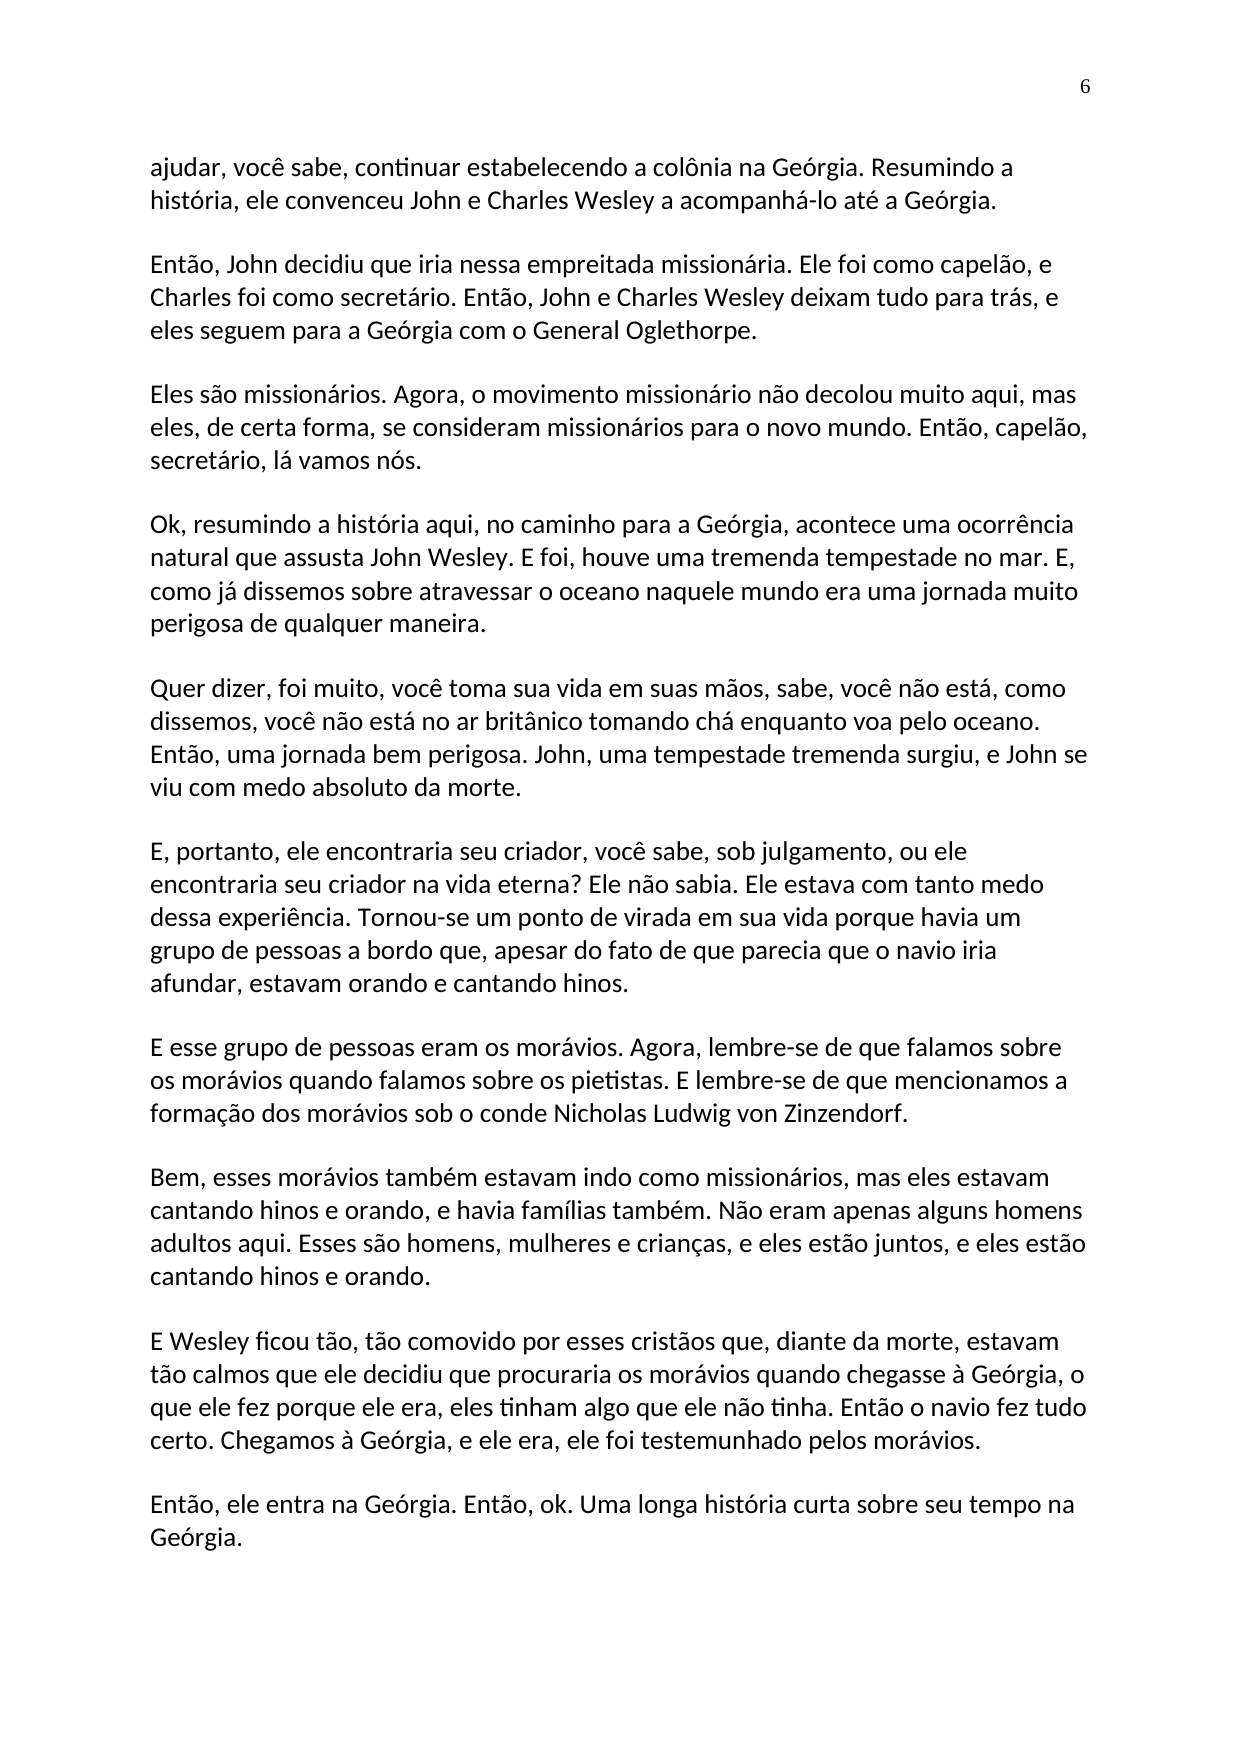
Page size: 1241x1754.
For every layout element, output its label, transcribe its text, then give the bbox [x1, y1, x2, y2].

text Quer dizer, foi muito, você toma sua vida em suas mãos, sabe, você não está, como dissemos, você não está no ar britânico tomando chá enquanto voa pelo oceano. Então, uma jornada bem perigosa. John, uma tempestade tremenda surgiu, e John se viu com medo absoluto da morte. [150, 671, 1090, 803]
text Ok, resumindo a história aqui, no caminho para a Geórgia, acontece uma ocorrência natural que assusta John Wesley. E foi, houve uma tremenda tempestade no mar. E, como já dissemos sobre atravessar o oceano naquele mundo era uma jornada muito perigosa de qualquer maneira. [150, 508, 1090, 640]
text Bem, esses morávios também estavam indo como missionários, mas eles estavam cantando hinos e orando, e havia famílias também. Não eram apenas alguns homens adultos aqui. Esses são homens, mulheres e crianças, e eles estão juntos, e eles estão cantando hinos e orando. [150, 1161, 1090, 1293]
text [150, 150, 1090, 216]
text Eles são missionários. Agora, o movimento missionário não decolou muito aqui, mas eles, de certa forma, se consideram missionários para o novo mundo. Então, capelão, secretário, lá vamos nós. [150, 377, 1090, 476]
text E, portanto, ele encontraria seu criador, você sabe, sob julgamento, ou ele encontraria seu criador na vida eterna? Ele não sabia. Ele estava com tanto medo dessa experiência. Tornou-se um ponto de virada em sua vida porque havia um grupo de pessoas a bordo que, apesar do fato de que parecia que o navio iria afundar, estavam orando e cantando hinos. [150, 834, 1090, 999]
text E esse grupo de pessoas eram os morávios. Agora, lembre-se de que falamos sobre os morávios quando falamos sobre os pietistas. E lembre-se de que mencionamos a formação dos morávios sob o conde Nicholas Ludwig von Zinzendorf. [150, 1030, 1090, 1129]
text Então, ele entra na Geórgia. Então, ok. Uma longa história curta sobre seu tempo na Geórgia. [150, 1487, 1090, 1553]
text Então, John decidiu que iria nessa empreitada missionária. Ele foi como capelão, e Charles foi como secretário. Então, John e Charles Wesley deixam tudo para trás, e eles seguem para a Geórgia com o General Oglethorpe. [150, 247, 1090, 346]
text E Wesley ficou tão, tão comovido por esses cristãos que, diante da morte, estavam tão calmos que ele decidiu que procuraria os morávios quando chegasse à Geórgia, o que ele fez porque ele era, eles tinham algo que ele não tinha. Então o navio fez tudo certo. Chegamos à Geórgia, e ele era, ele foi testemunhado pelos morávios. [150, 1324, 1090, 1456]
